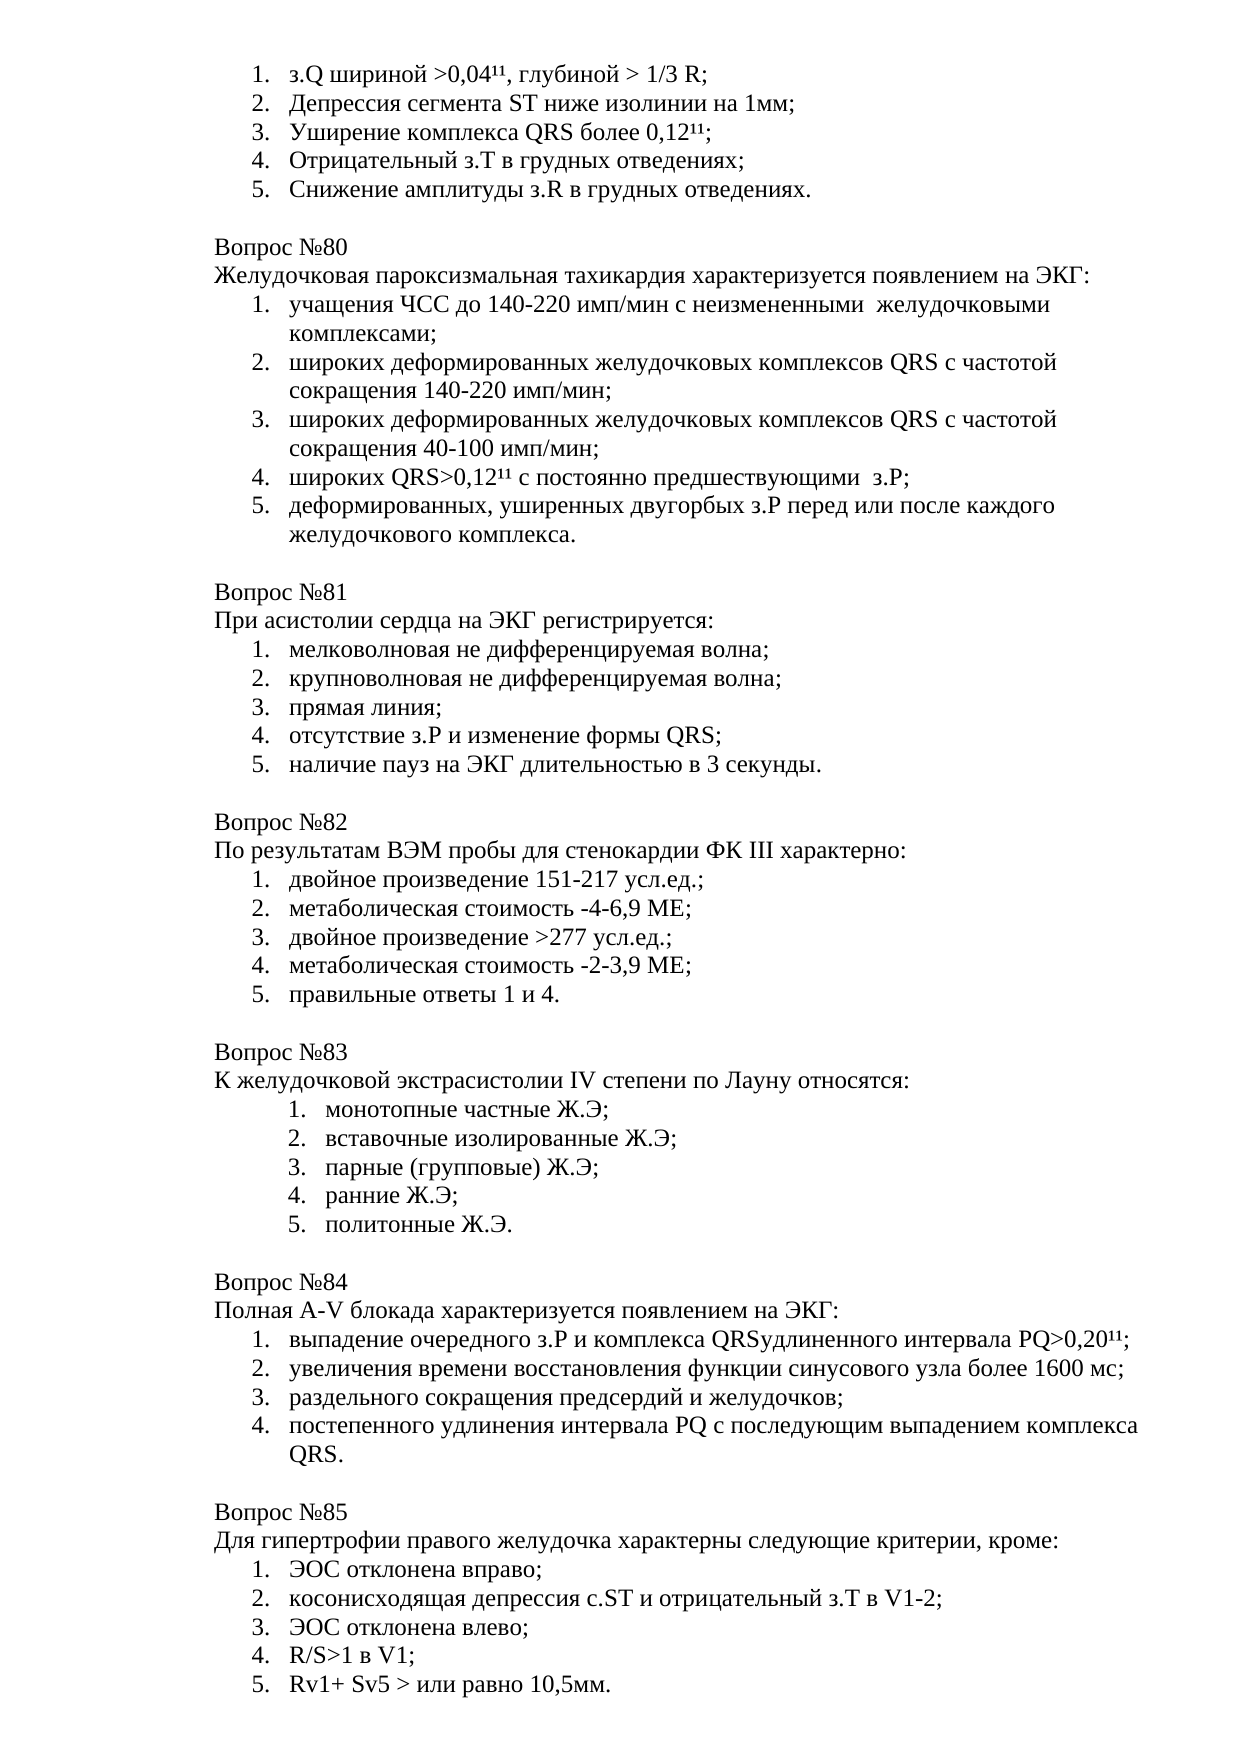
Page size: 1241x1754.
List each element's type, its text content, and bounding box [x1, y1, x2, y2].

list косонисходящая депрессия с.ST и отрицательный з.T в V1-2; [251, 1583, 1166, 1612]
list метаболическая стоимость -2-3,9 МЕ; [251, 950, 1166, 979]
list ЭОС отклонена вправо; [251, 1554, 1166, 1583]
text По результатам ВЭМ пробы для стенокардии ФК III характерно: [214, 835, 1166, 864]
list прямая линия; [251, 692, 1166, 720]
list парные (групповые) Ж.Э; [288, 1152, 1166, 1180]
list Уширение комплекса QRS более 0,12¹¹; [251, 117, 1166, 145]
text При асистолии сердца на ЭКГ регистрируется: [214, 605, 1166, 634]
text Вопрос №80 [214, 232, 1166, 260]
list деформированных, уширенных двугорбых з.Р перед или после каждого желудочкового комплекса. [251, 490, 1166, 548]
list монотопные частные Ж.Э; [288, 1094, 1166, 1123]
list наличие пауз на ЭКГ длительностью в 3 секунды. [251, 749, 1166, 778]
text К желудочковой экстрасистолии IV степени по Лауну относятся: [214, 1065, 1166, 1094]
list двойное произведение >277 усл.ед.; [251, 922, 1166, 950]
text Желудочковая пароксизмальная тахикардия характеризуется появлением на ЭКГ: [214, 260, 1166, 289]
list постепенного удлинения интервала PQ с последующим выпадением комплекса QRS. [251, 1410, 1166, 1468]
list метаболическая стоимость -4-6,9 МЕ; [251, 893, 1166, 922]
list широких деформированных желудочковых комплексов QRS с частотой сокращения 40-100 имп/мин; [251, 404, 1166, 462]
list двойное произведение 151-217 усл.ед.; [251, 864, 1166, 893]
list Отрицательный з.Т в грудных отведениях; [251, 145, 1166, 174]
list R/S>1 в V1; [251, 1640, 1166, 1669]
list раздельного сокращения предсердий и желудочков; [251, 1382, 1166, 1410]
list ЭОС отклонена влево; [251, 1612, 1166, 1640]
text Для гипертрофии правого желудочка характерны следующие критерии, кроме: [214, 1525, 1166, 1554]
list вставочные изолированные Ж.Э; [288, 1123, 1166, 1152]
list з.Q шириной >0,04¹¹, глубиной > 1/3 R; [251, 59, 1166, 88]
list учащения ЧСС до 140-220 имп/мин с неизмененными желудочковыми комплексами; [251, 289, 1166, 347]
text Вопрос №81 [214, 577, 1166, 605]
list политонные Ж.Э. [288, 1209, 1166, 1238]
list крупноволновая не дифференцируемая волна; [251, 663, 1166, 692]
list Депрессия сегмента ST ниже изолинии на 1мм; [251, 88, 1166, 117]
text Вопрос №82 [214, 807, 1166, 835]
list отсутствие з.P и изменение формы QRS; [251, 720, 1166, 749]
text Вопрос №83 [214, 1037, 1166, 1065]
text Полная А-V блокада характеризуется появлением на ЭКГ: [214, 1295, 1166, 1324]
list Снижение амплитуды з.R в грудных отведениях. [251, 174, 1166, 203]
list широких QRS>0,12¹¹ с постоянно предшествующими з.Р; [251, 462, 1166, 490]
text Вопрос №84 [214, 1267, 1166, 1295]
list Rv1+ Sv5 > или равно 10,5мм. [251, 1669, 1166, 1698]
list широких деформированных желудочковых комплексов QRS с частотой сокращения 140-220 имп/мин; [251, 347, 1166, 404]
list правильные ответы 1 и 4. [251, 979, 1166, 1008]
list мелковолновая не дифференцируемая волна; [251, 634, 1166, 663]
list выпадение очередного з.P и комплекса QRSудлиненного интервала PQ>0,20¹¹; [251, 1324, 1166, 1353]
list ранние Ж.Э; [288, 1180, 1166, 1209]
text Вопрос №85 [214, 1497, 1166, 1525]
list увеличения времени восстановления функции синусового узла более 1600 мс; [251, 1353, 1166, 1382]
